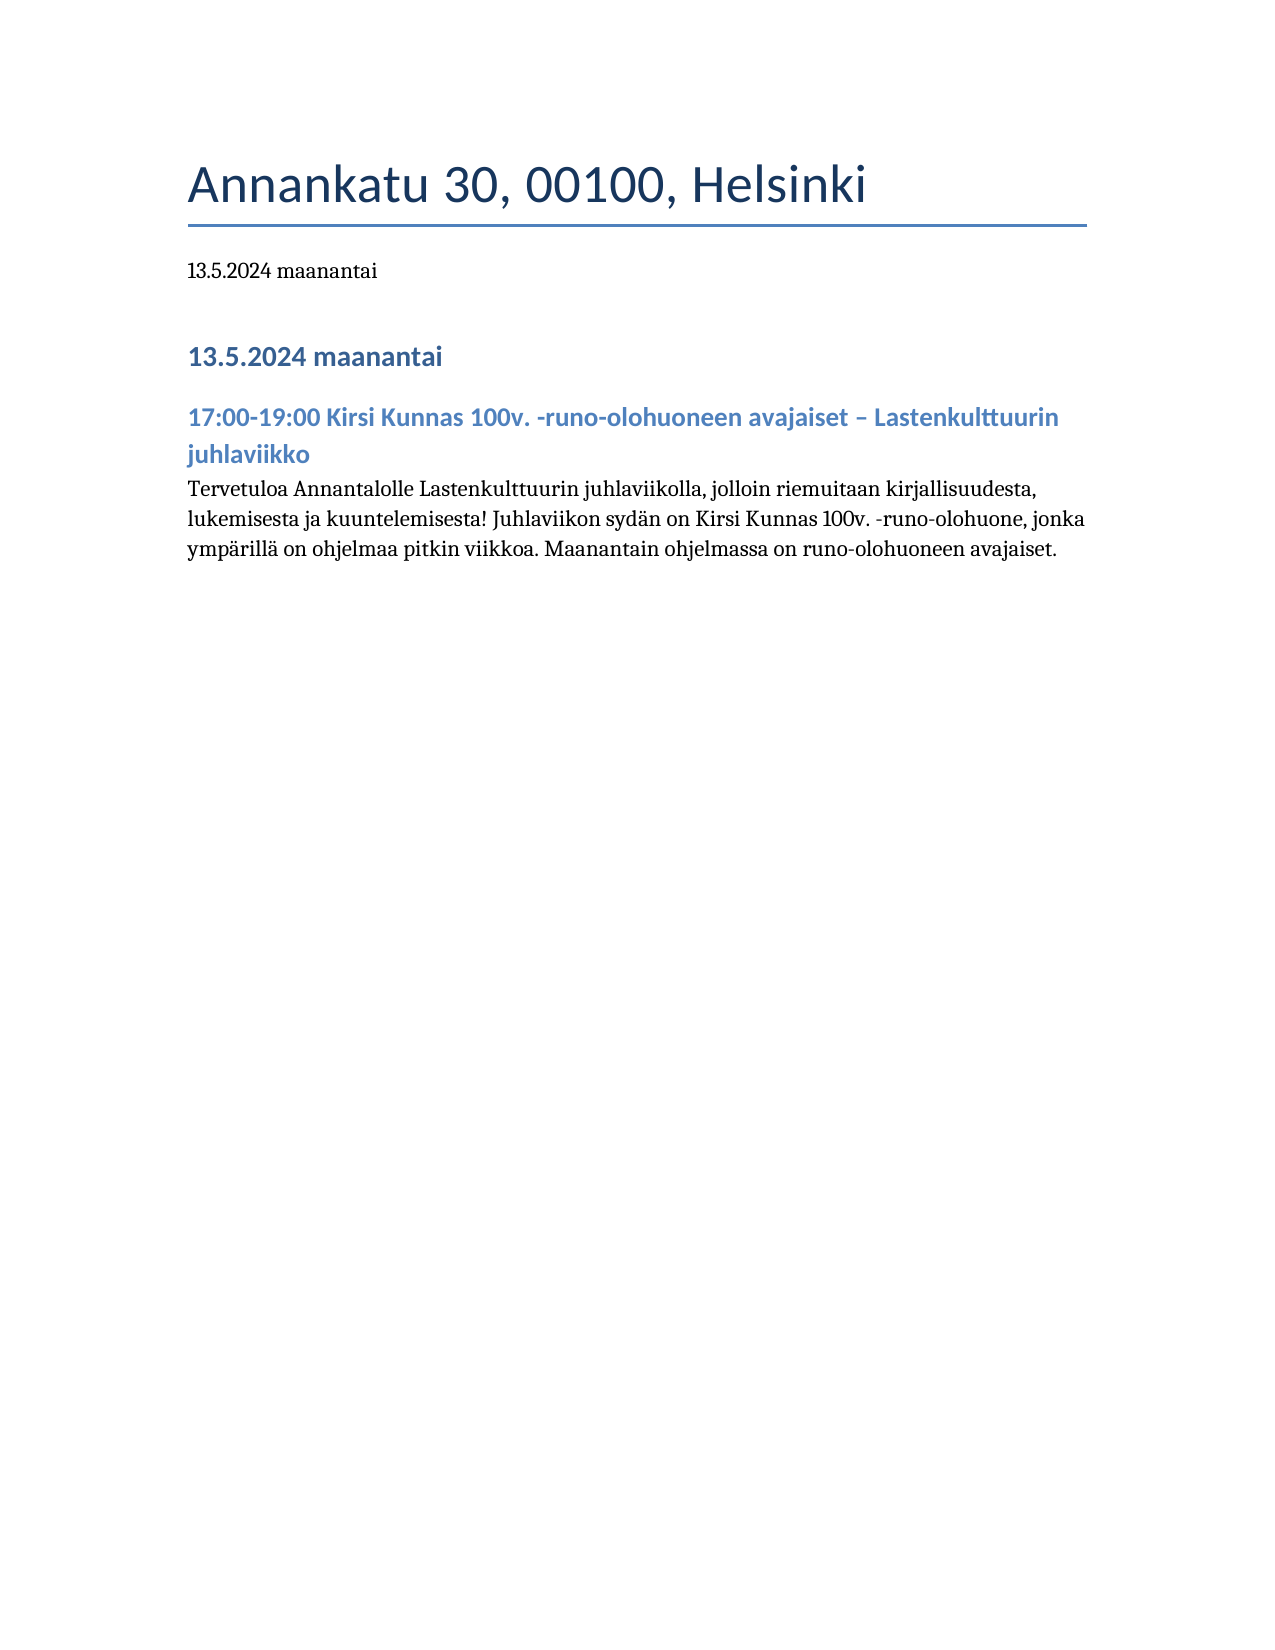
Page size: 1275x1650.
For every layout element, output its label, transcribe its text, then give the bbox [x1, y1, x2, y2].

subtitle 17:00-19:00 Kirsi Kunnas 100v. -runo-olohuoneen avajaiset – Lastenkulttuurin juhlaviikko [187, 400, 1087, 471]
text Tervetuloa Annantalolle Lastenkulttuurin juhlaviikolla, jolloin riemuitaan kirjallisuudesta, lukemisesta ja kuuntelemisesta! Juhlaviikon sydän on Kirsi Kunnas 100v. -runo-olohuone, jonka ympärillä on ohjelmaa pitkin viikkoa. Maanantain ohjelmassa on runo-olohuoneen avajaiset. [187, 476, 1087, 562]
subtitle 13.5.2024 maanantai [187, 338, 1087, 374]
title Annankatu 30, 00100, Helsinki [187, 150, 1087, 227]
text 13.5.2024 maanantai [187, 258, 1087, 284]
